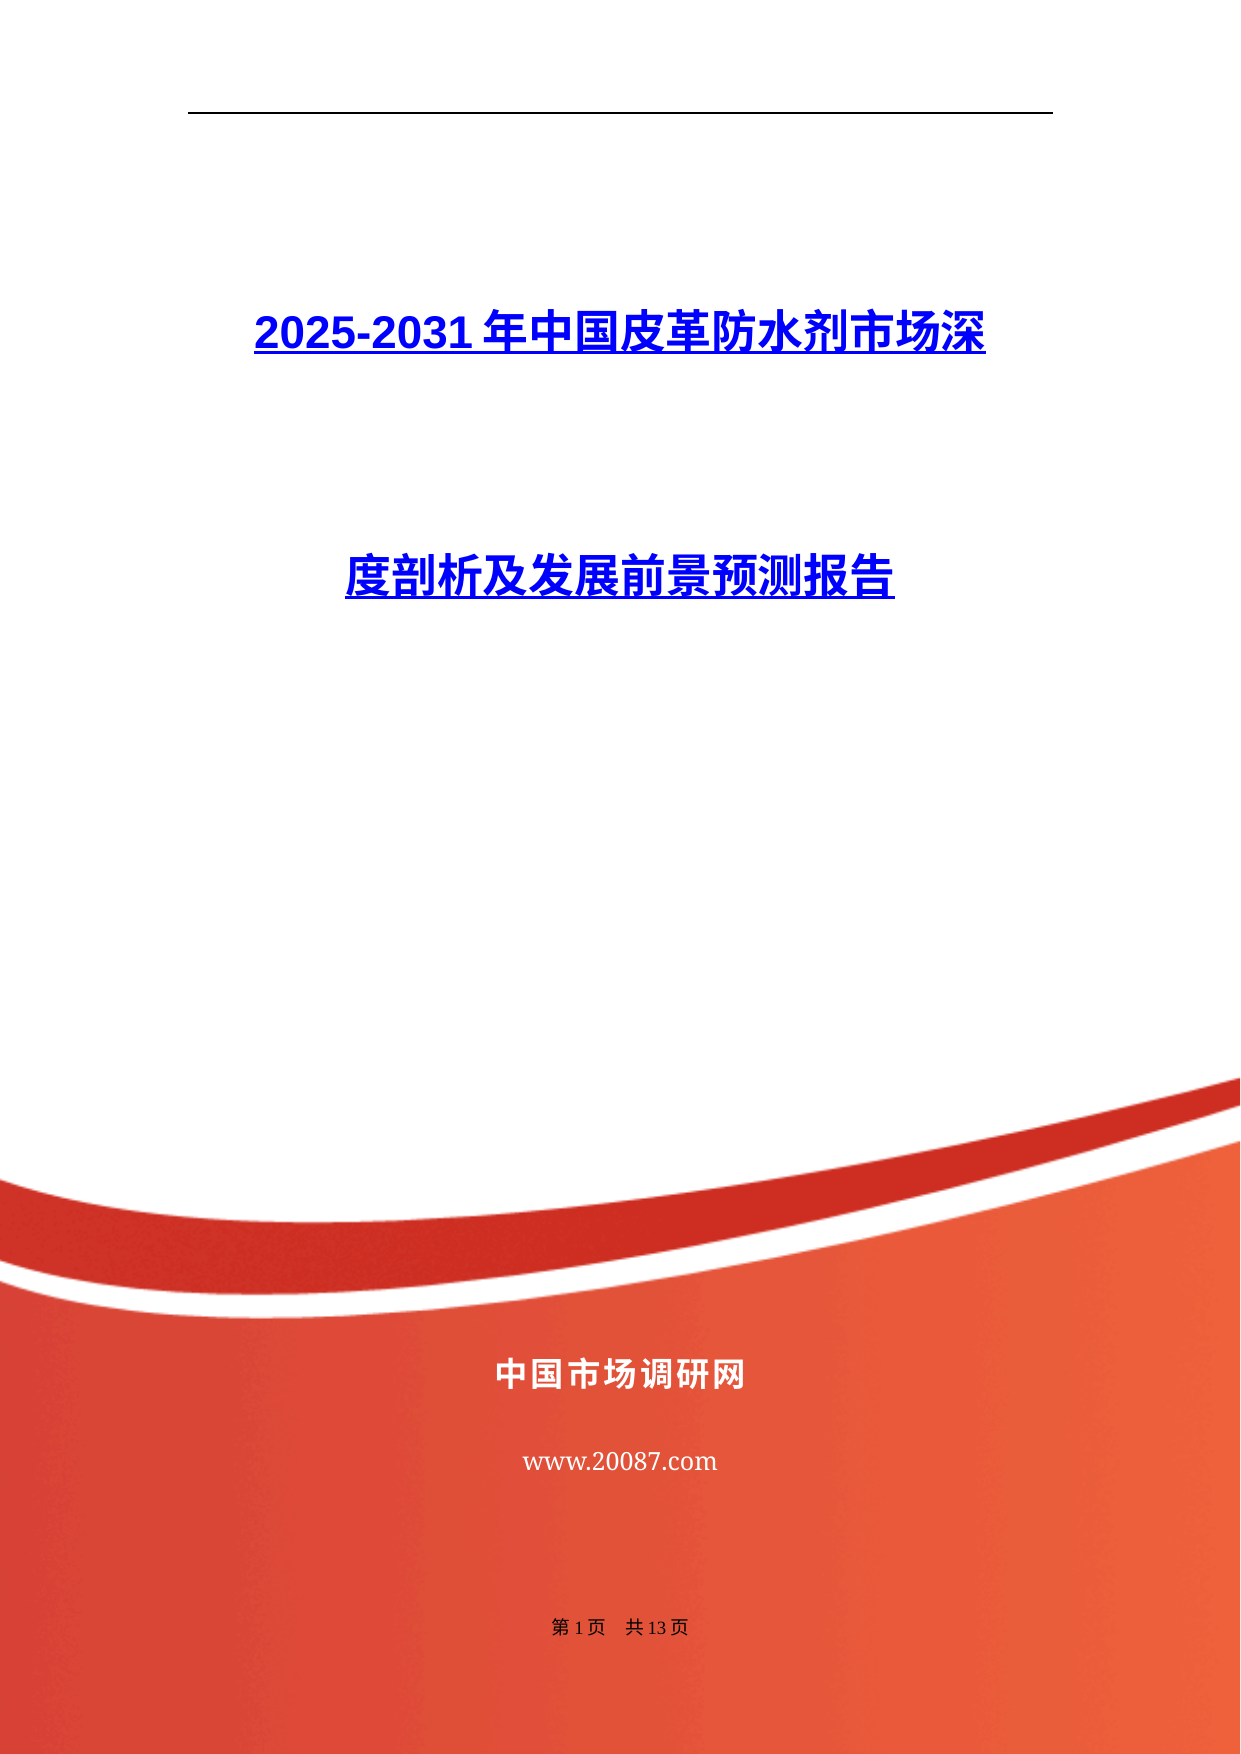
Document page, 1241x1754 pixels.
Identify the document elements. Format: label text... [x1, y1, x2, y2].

text www.20087.com [187, 1428, 1053, 1493]
subtitle 中国市场调研网 [187, 1339, 1053, 1404]
picture [0, 1006, 1241, 1754]
table_header 2025-2031年中国皮革防水剂市场深度剖析及发展前景预测报告 [188, 207, 1053, 773]
